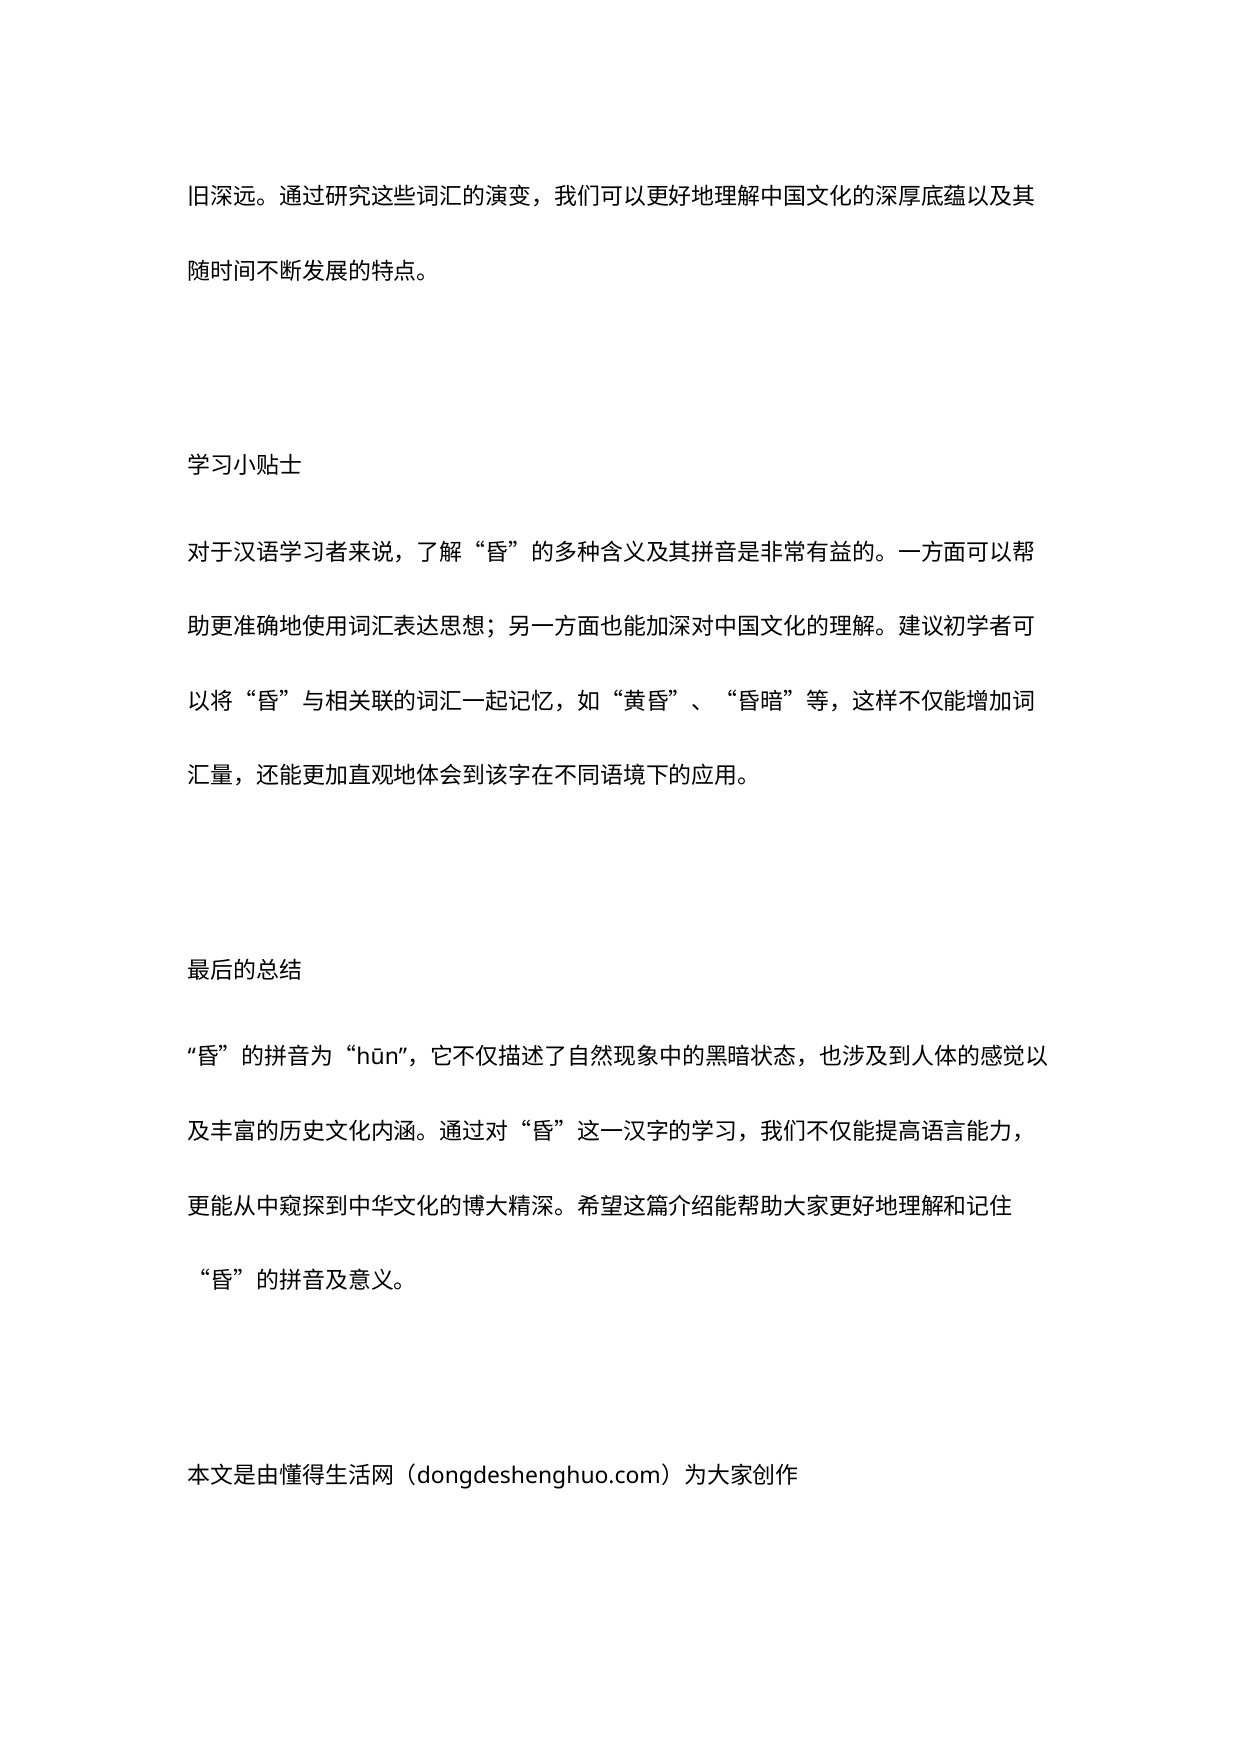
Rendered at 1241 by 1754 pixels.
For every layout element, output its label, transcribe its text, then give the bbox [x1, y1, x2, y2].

text 本文是由懂得生活网（dongdeshenghuo.com）为大家创作 [187, 1441, 1053, 1506]
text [187, 162, 1053, 302]
text 对于汉语学习者来说，了解“昏”的多种含义及其拼音是非常有益的。一方面可以帮助更准确地使用词汇表达思想；另一方面也能加深对中国文化的理解。建议初学者可以将“昏”与相关联的词汇一起记忆，如“黄昏”、“昏暗”等，这样不仅能增加词汇量，还能更加直观地体会到该字在不同语境下的应用。 [187, 517, 1053, 807]
text “昏”的拼音为“hūn”，它不仅描述了自然现象中的黑暗状态，也涉及到人体的感觉以及丰富的历史文化内涵。通过对“昏”这一汉字的学习，我们不仅能提高语言能力，更能从中窥探到中华文化的博大精深。希望这篇介绍能帮助大家更好地理解和记住“昏”的拼音及意义。 [187, 1022, 1053, 1311]
text 最后的总结 [187, 936, 1053, 1001]
text 学习小贴士 [187, 431, 1053, 496]
